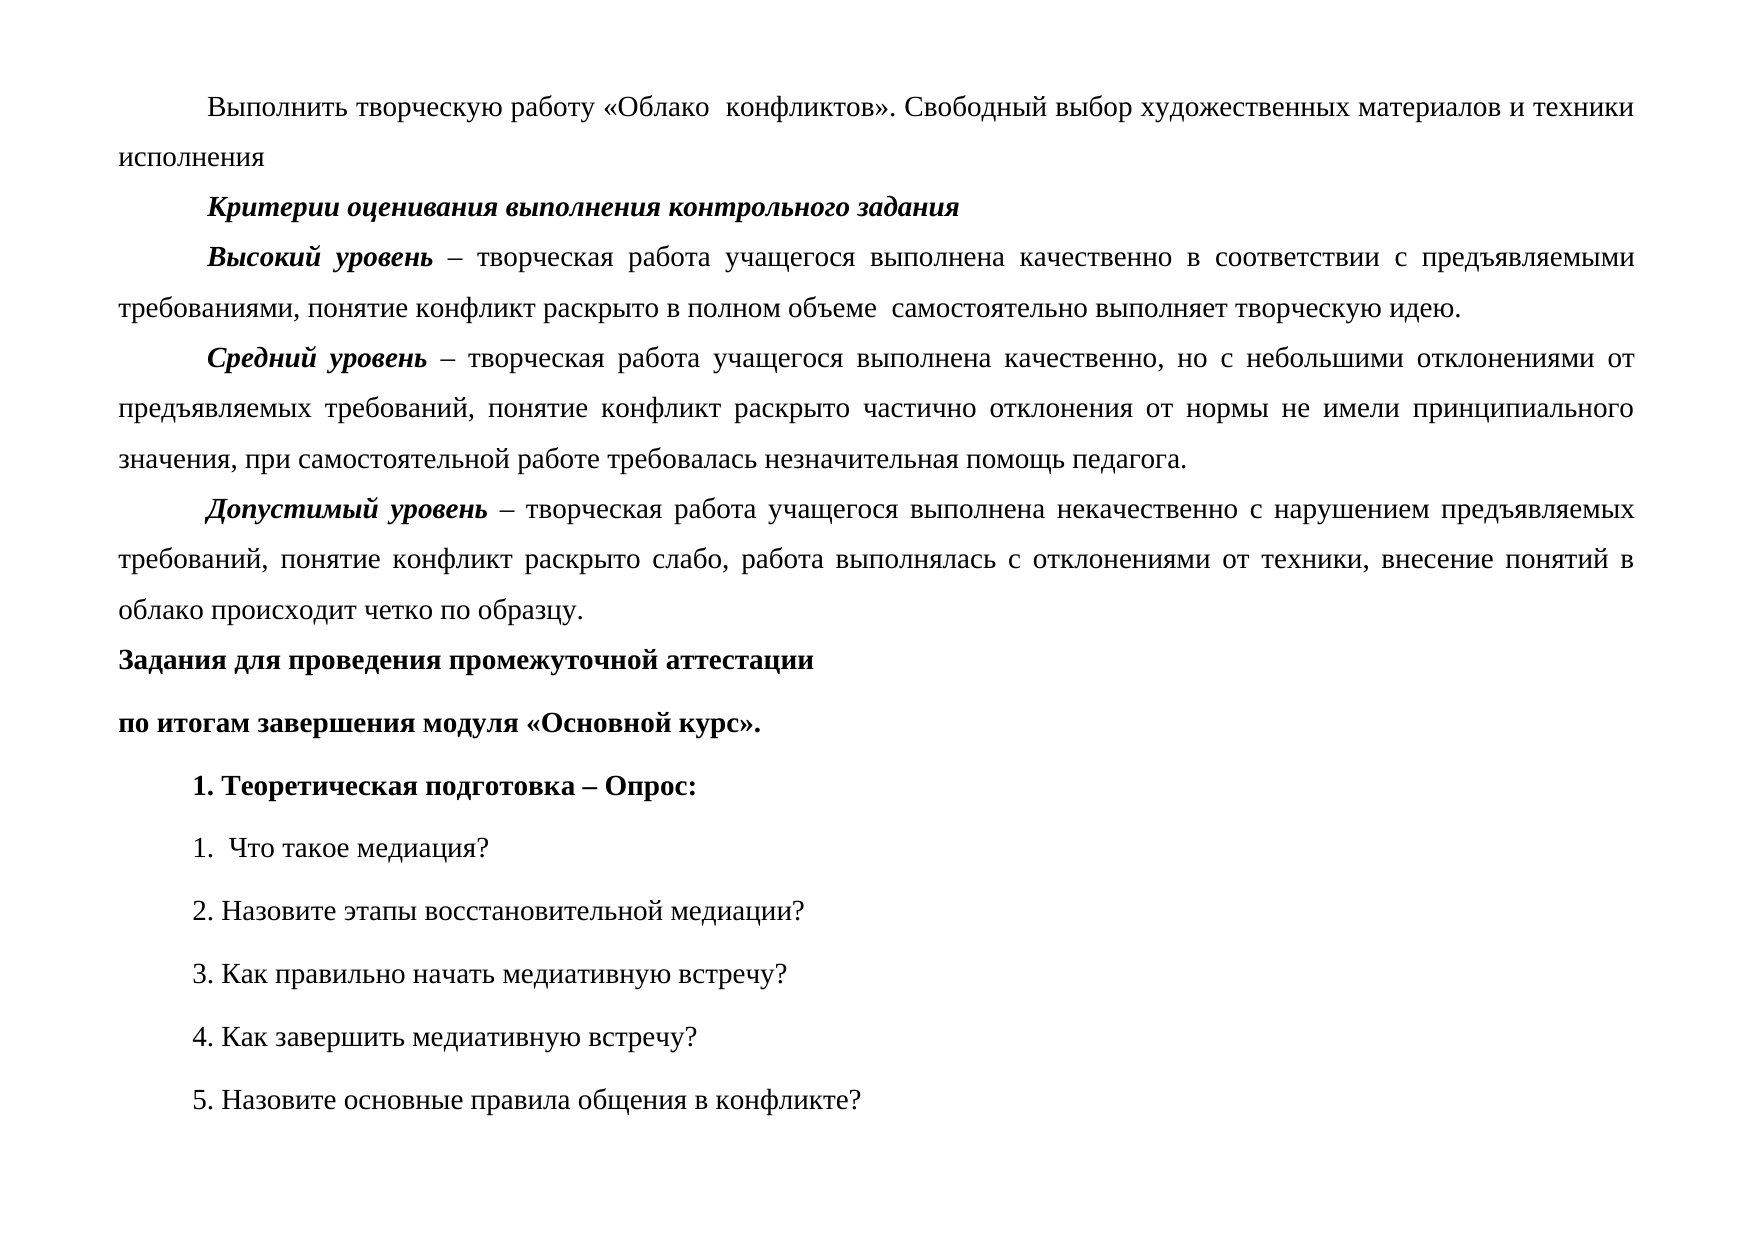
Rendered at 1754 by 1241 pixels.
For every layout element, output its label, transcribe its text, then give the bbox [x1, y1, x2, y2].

text Средний уровень – творческая работа учащегося выполнена качественно, но с небольшими отклонениями от предъявляемых требований, понятие конфликт раскрыто частично отклонения от нормы не имели принципиального значения, при самостоятельной работе требовалась незначительная помощь педагога. [118, 340, 1636, 474]
text Выполнить творческую работу «Облако конфликтов». Свободный выбор художественных материалов и техники исполнения [118, 89, 1636, 172]
text Задания для проведения промежуточной аттестации [118, 642, 1636, 676]
text 1. Что такое медиация? [118, 831, 1636, 864]
text Критерии оценивания выполнения контрольного задания [118, 189, 1636, 223]
text 4. Как завершить медиативную встречу? [118, 1019, 1636, 1052]
text 3. Как правильно начать медиативную встречу? [118, 956, 1636, 990]
text Допустимый уровень – творческая работа учащегося выполнена некачественно с нарушением предъявляемых требований, понятие конфликт раскрыто слабо, работа выполнялась с отклонениями от техники, внесение понятий в облако происходит четко по образцу. [118, 491, 1636, 625]
text по итогам завершения модуля «Основной курс». [118, 705, 1636, 738]
text 1. Теоретическая подготовка – Опрос: [118, 768, 1636, 801]
text 5. Назовите основные правила общения в конфликте? [118, 1082, 1636, 1115]
text 2. Назовите этапы восстановительной медиации? [118, 893, 1636, 927]
text Высокий уровень – творческая работа учащегося выполнена качественно в соответствии с предъявляемыми требованиями, понятие конфликт раскрыто в полном объеме самостоятельно выполняет творческую идею. [118, 239, 1636, 323]
